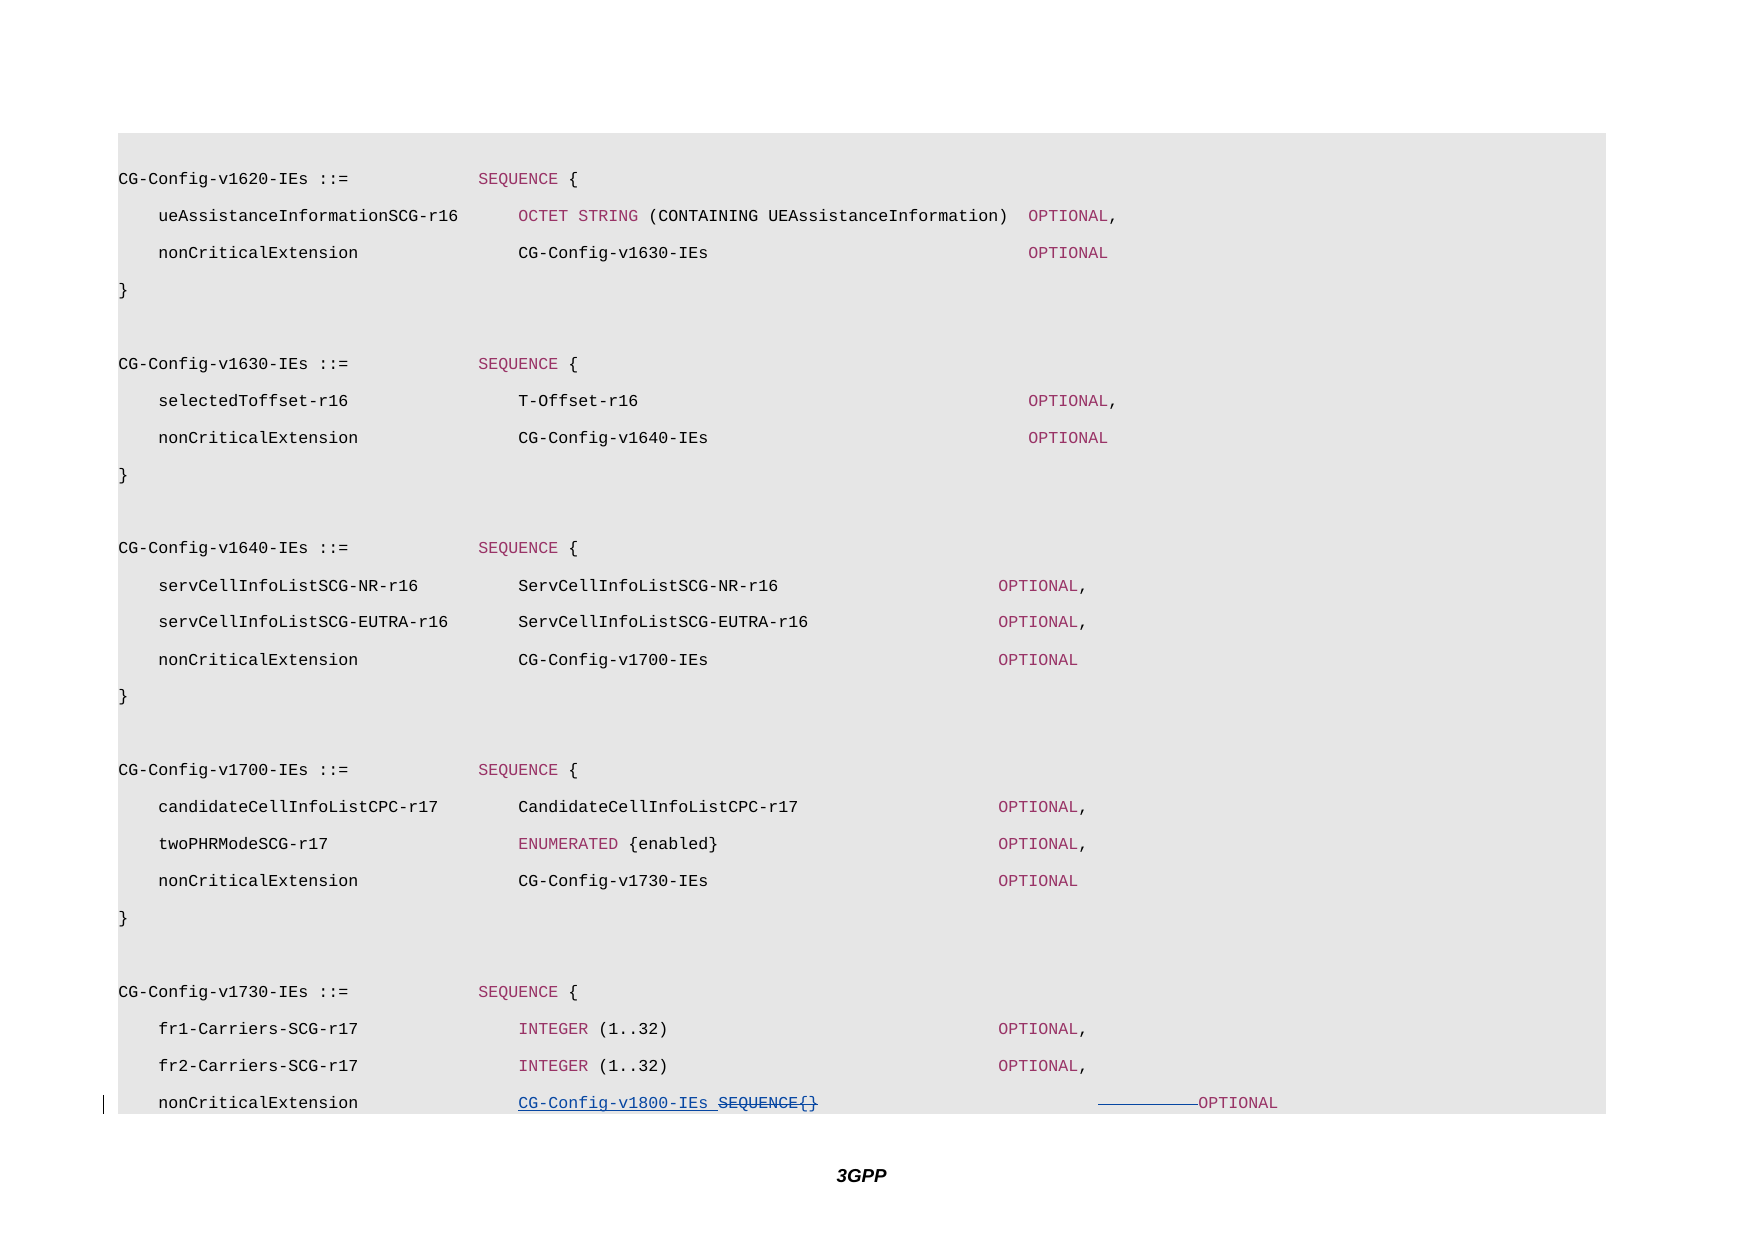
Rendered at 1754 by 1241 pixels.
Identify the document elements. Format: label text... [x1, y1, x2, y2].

text nonCriticalExtension CG-Config-v1640-IEs OPTIONAL [118, 429, 1606, 448]
text twoPHRModeSCG-r17 ENUMERATED {enabled} OPTIONAL, [118, 836, 1606, 855]
text CG-Config-v1630-IEs ::= SEQUENCE { [118, 355, 1606, 374]
text nonCriticalExtension CG-Config-v1630-IEs OPTIONAL [118, 244, 1606, 263]
text selectedToffset-r16 T-Offset-r16 OPTIONAL, [118, 392, 1606, 411]
text fr2-Carriers-SCG-r17 INTEGER (1..32) OPTIONAL, [118, 1058, 1606, 1077]
text candidateCellInfoListCPC-r17 CandidateCellInfoListCPC-r17 OPTIONAL, [118, 799, 1606, 818]
text } [118, 281, 1606, 300]
text servCellInfoListSCG-EUTRA-r16 ServCellInfoListSCG-EUTRA-r16 OPTIONAL, [118, 614, 1606, 633]
text } [118, 688, 1606, 707]
text CG-Config-v1620-IEs ::= SEQUENCE { [118, 170, 1606, 189]
text } [118, 910, 1606, 929]
text nonCriticalExtension CG-Config-v1700-IEs OPTIONAL [118, 651, 1606, 670]
text ueAssistanceInformationSCG-r16 OCTET STRING (CONTAINING UEAssistanceInformation) OPTIONAL, [118, 207, 1606, 226]
text } [118, 466, 1606, 485]
text CG-Config-v1640-IEs ::= SEQUENCE { [118, 540, 1606, 559]
text CG-Config-v1700-IEs ::= SEQUENCE { [118, 762, 1606, 781]
text nonCriticalExtension CG-Config-v1730-IEs OPTIONAL [118, 873, 1606, 892]
text servCellInfoListSCG-NR-r16 ServCellInfoListSCG-NR-r16 OPTIONAL, [118, 577, 1606, 596]
text CG-Config-v1730-IEs ::= SEQUENCE { [118, 984, 1606, 1003]
text fr1-Carriers-SCG-r17 INTEGER (1..32) OPTIONAL, [118, 1021, 1606, 1040]
text nonCriticalExtension OPTIONAL [118, 1095, 1606, 1114]
